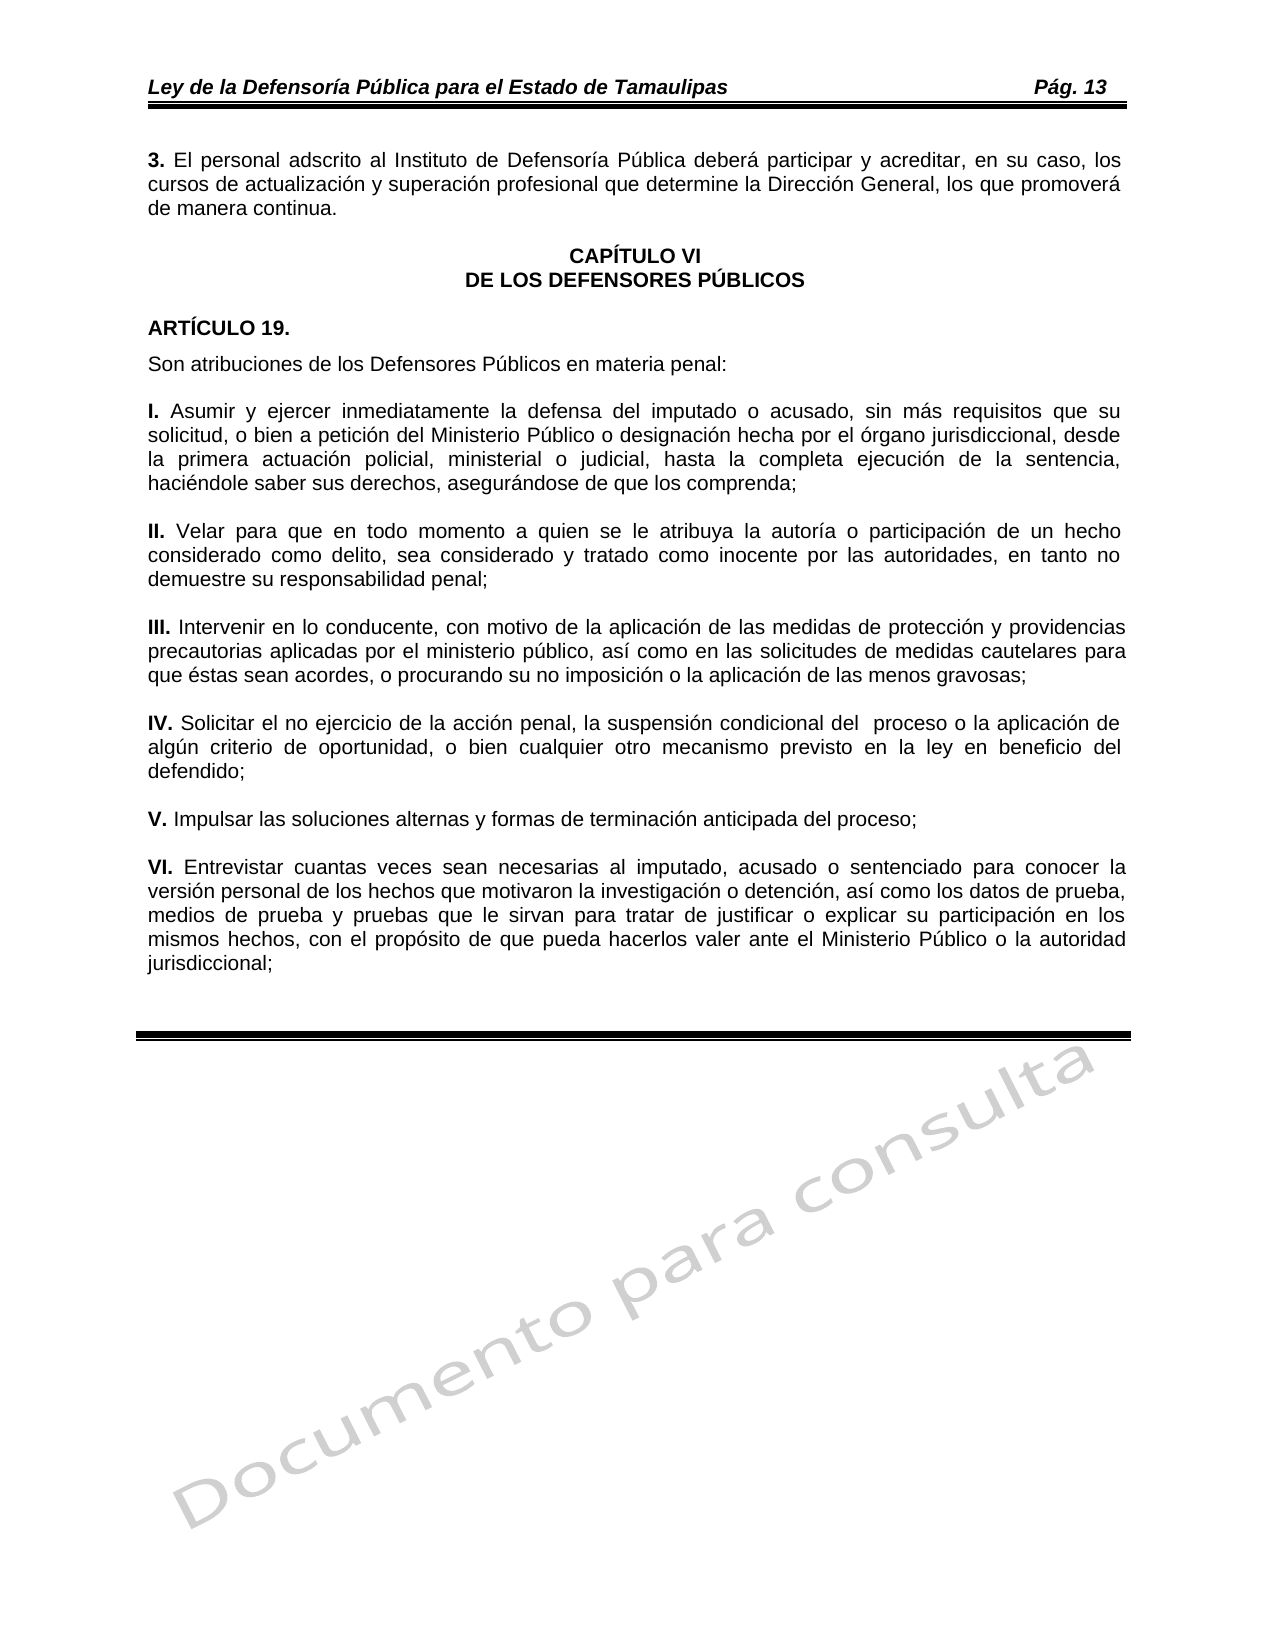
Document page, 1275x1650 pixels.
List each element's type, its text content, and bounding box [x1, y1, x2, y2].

text II. Velar para que en todo momento a quien se le atribuya la autoría o participación de un hecho considerado como delito, sea considerado y tratado como inocente por las autoridades, en tanto no demuestre su responsabilidad penal; [148, 519, 1122, 591]
text VI. Entrevistar cuantas veces sean necesarias al imputado, acusado o sentenciado para conocer la versión personal de los hechos que motivaron la investigación o detención, así como los datos de prueba, medios de prueba y pruebas que le sirvan para tratar de justificar o explicar su participación en los mismos hechos, con el propósito de que pueda hacerlos valer ante el Ministerio Público o la autoridad jurisdiccional; [148, 854, 1127, 974]
text CAPÍTULO VI [148, 243, 1122, 267]
text 3. El personal adscrito al Instituto de Defensoría Pública deberá participar y acreditar, en su caso, los cursos de actualización y superación profesional que determine , los que promoverá de manera continua. [148, 148, 1122, 219]
text DE LOS DEFENSORES PÚBLICOS [148, 267, 1122, 291]
text V. Impulsar las soluciones alternas y formas de terminación anticipada del proceso; [148, 807, 1122, 831]
text IV. Solicitar el no ejercicio de la acción penal, la suspensión condicional del proceso o la aplicación de algún criterio de oportunidad, o bien cualquier otro mecanismo previsto en la ley en beneficio del defendido; [148, 711, 1122, 783]
text ARTÍCULO 19. [148, 315, 1122, 339]
text III. Intervenir en lo conducente, con motivo de la aplicación de las medidas de protección y providencias precautorias aplicadas por el ministerio público, así como en las solicitudes de medidas cautelares para que éstas sean acordes, o procurando su no imposición o la aplicación de las menos gravosas; [148, 615, 1127, 687]
text I. Asumir y ejercer inmediatamente la defensa del imputado o acusado, sin más requisitos que su solicitud, o bien a petición del Ministerio Público o designación hecha por el órgano jurisdiccional, desde la primera actuación policial, ministerial o judicial, hasta la completa ejecución de la sentencia, haciéndole saber sus derechos, asegurándose de que los comprenda; [148, 399, 1122, 495]
text Son atribuciones de los Defensores Públicos en materia penal: [148, 351, 1122, 375]
